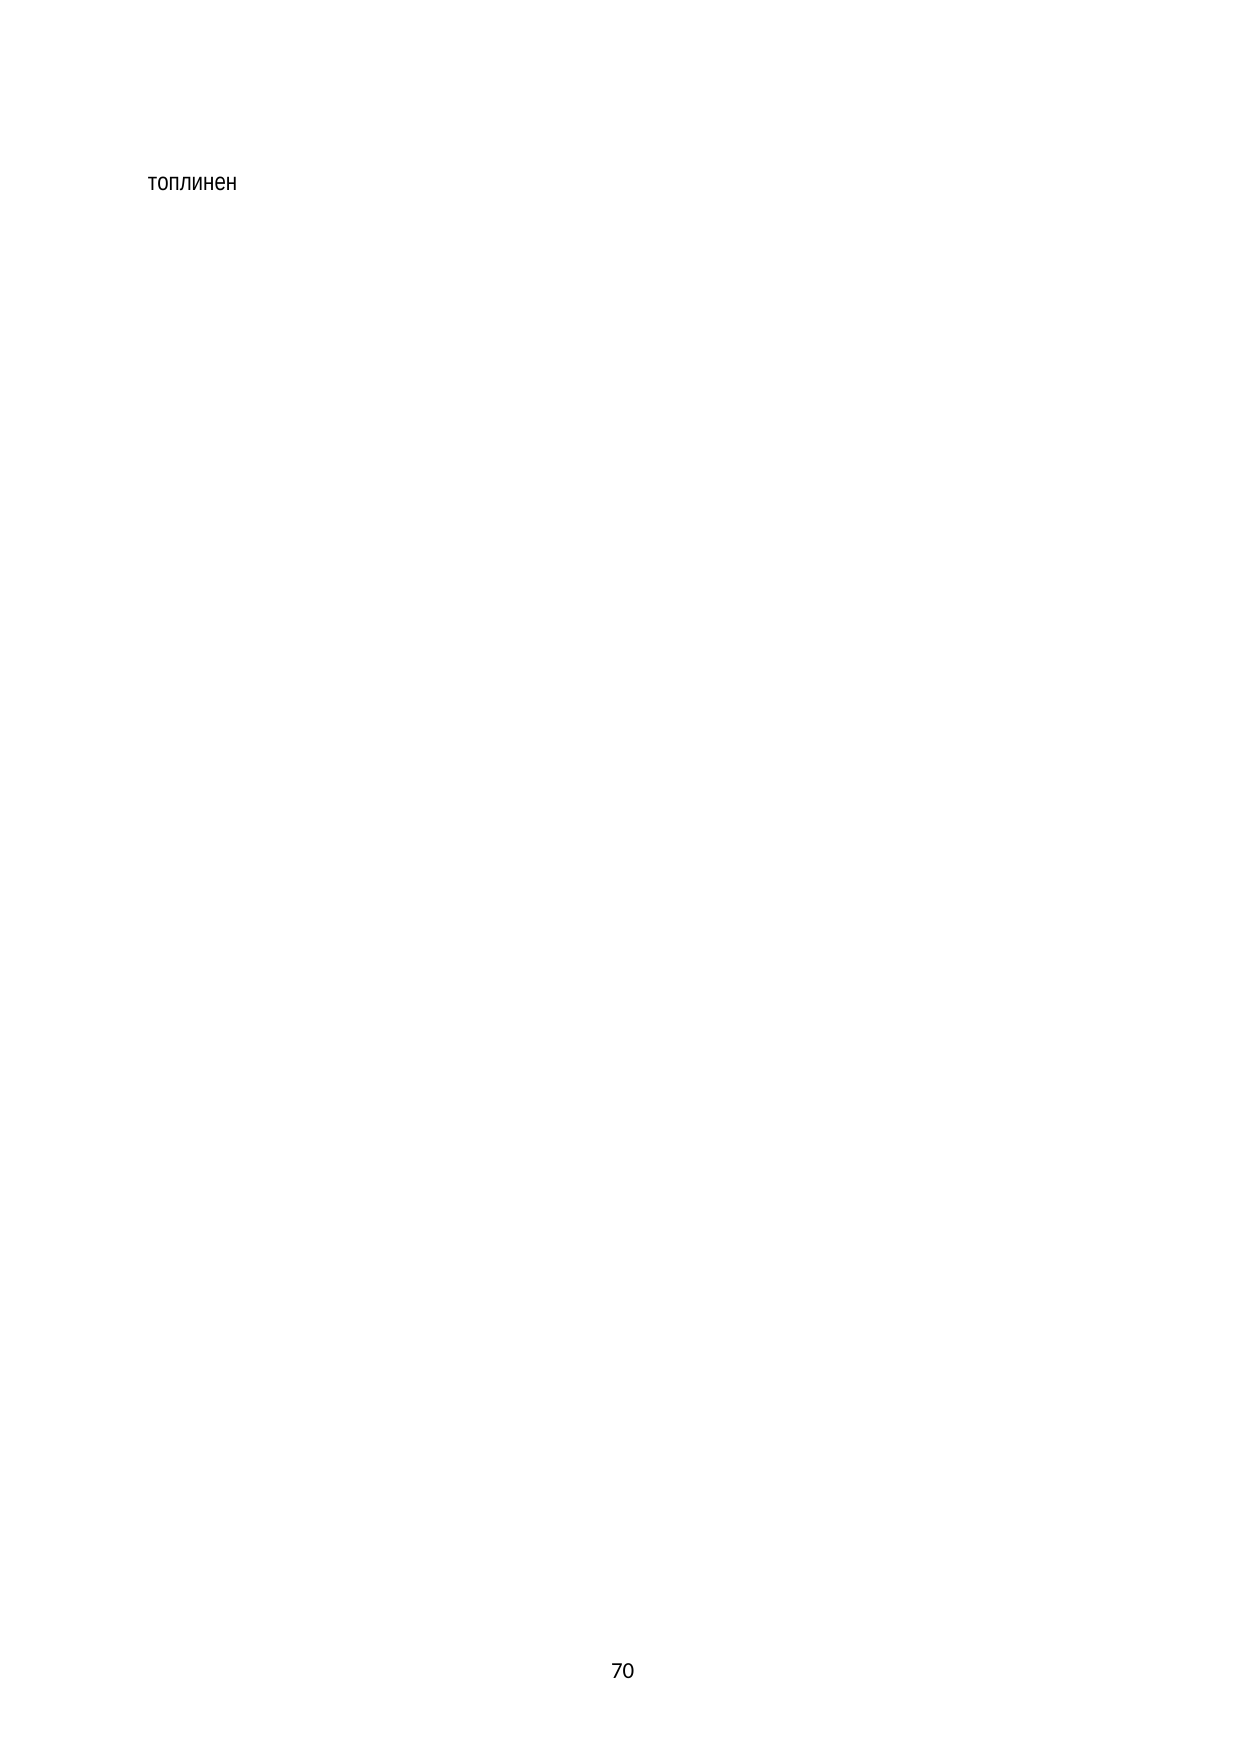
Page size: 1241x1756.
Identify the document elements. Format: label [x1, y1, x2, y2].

text [148, 167, 1093, 195]
